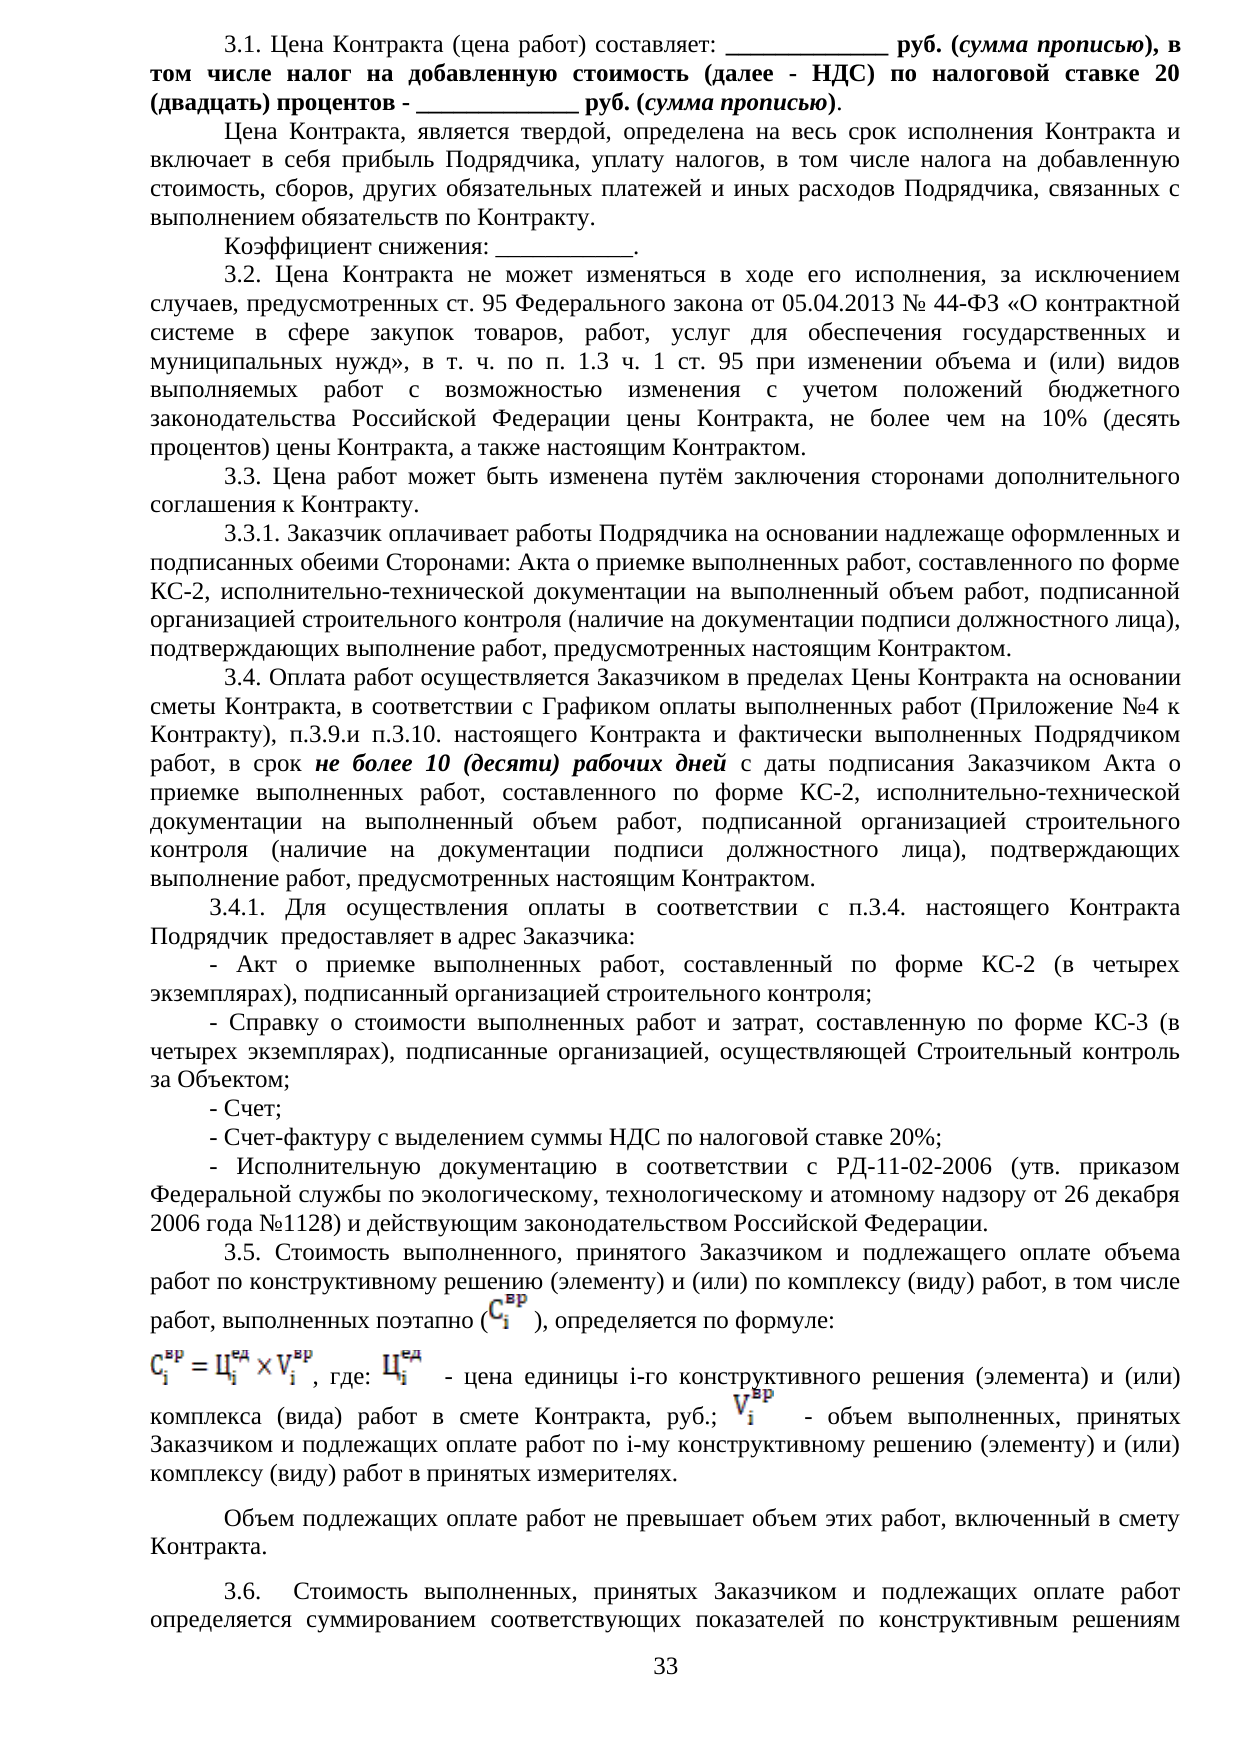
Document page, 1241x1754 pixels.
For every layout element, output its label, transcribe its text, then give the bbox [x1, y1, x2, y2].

picture [488, 1294, 528, 1329]
list 3.3. Цена работ может быть изменена путём заключения сторонами дополнительного соглашения к Контракту. [150, 461, 1181, 518]
picture [382, 1350, 422, 1385]
text 3.5. Стоимость выполненного, принятого Заказчиком и подлежащего оплате объема работ по конструктивному решению (элементу) и (или) по комплексу (виду) работ, в том числе работ, выполненных поэтапно ( ), определяется по формуле: [150, 1237, 1181, 1334]
text Коэффициент снижения: ___________. [150, 231, 1181, 259]
text 3.3.1. Заказчик оплачивает работы Подрядчика на основании надлежаще оформленных и подписанных обеими Сторонами: Акта о приемке выполненных работ, составленного по форме КС-2, исполнительно-технической документации на выполненный объем работ, подписанной организацией строительного контроля (наличие на документации подписи должностного лица), подтверждающих выполнение работ, предусмотренных настоящим Контрактом. [150, 518, 1181, 662]
text 3.4.1. Для осуществления оплаты в соответствии с п.3.4. настоящего Контракта Подрядчик предоставляет в адрес Заказчика: [150, 892, 1181, 949]
text Объем подлежащих оплате работ не превышает объем этих работ, включенный в смету Контракта. [150, 1503, 1181, 1560]
text - Акт о приемке выполненных работ, составленный по форме КС-2 (в четырех экземплярах), подписанный организацией строительного контроля; [150, 949, 1181, 1007]
picture [150, 1350, 313, 1385]
text - Счет; [150, 1093, 1181, 1122]
text , где: - цена единицы i-гo конструктивного решения (элемента) и (или) комплекса (вида) работ в смете Контракта, руб.; - объем выполненных, принятых Заказчиком и подлежащих оплате работ по i-му конструктивному решению (элементу) и (или) комплексу (виду) работ в принятых измерителях. [150, 1350, 1181, 1487]
text - Счет-фактуру с выделением суммы НДС по налоговой ставке 20%; [150, 1122, 1181, 1151]
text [150, 1576, 1181, 1633]
text - Справку о стоимости выполненных работ и затрат, составленную по форме КС-3 (в четырех экземплярах), подписанные организацией, осуществляющей Строительный контроль за Объектом; [150, 1007, 1181, 1093]
text 3.4. Оплата работ осуществляется Заказчиком в пределах Цены Контракта на основании сметы Контракта, в соответствии с Графиком оплаты выполненных работ (Приложение №4 к Контракту), п.3.9.и п.3.10. настоящего Контракта и фактически выполненных Подрядчиком работ, в срок не более 10 (десяти) рабочих дней с даты подписания Заказчиком Акта о приемке выполненных работ, составленного по форме КС-2, исполнительно-технической документации на выполненный объем работ, подписанной организацией строительного контроля (наличие на документации подписи должностного лица), подтверждающих выполнение работ, предусмотренных настоящим Контрактом. [150, 662, 1181, 892]
text Цена Контракта, является твердой, определена на весь срок исполнения Контракта и включает в себя прибыль Подрядчика, уплату налогов, в том числе налога на добавленную стоимость, сборов, других обязательных платежей и иных расходов Подрядчика, связанных с выполнением обязательств по Контракту. [150, 116, 1181, 231]
list 3.2. Цена Контракта не может изменяться в ходе его исполнения, за исключением случаев, предусмотренных ст. 95 Федерального закона от 05.04.2013 № 44-ФЗ «О контрактной системе в сфере закупок товаров, работ, услуг для обеспечения государственных и муниципальных нужд», в т. ч. по п. 1.3 ч. 1 ст. 95 при изменении объема и (или) видов выполняемых работ с возможностью изменения с учетом положений бюджетного законодательства Российской Федерации цены Контракта, не более чем на 10% (десять процентов) цены Контракта, а также настоящим Контрактом. [150, 259, 1181, 461]
picture [733, 1389, 774, 1425]
text - Исполнительную документацию в соответствии с РД-11-02-2006 (утв. приказом Федеральной службы по экологическому, технологическому и атомному надзору от 26 декабря 2006 года №1128) и действующим законодательством Российской Федерации. [150, 1151, 1181, 1237]
text 3.1. Цена Контракта (цена работ) составляет: _____________ руб. (сумма прописью), в том числе налог на добавленную стоимость (далее - НДС) по налоговой ставке 20 (двадцать) процентов - _____________ руб. (сумма прописью). [150, 29, 1181, 116]
